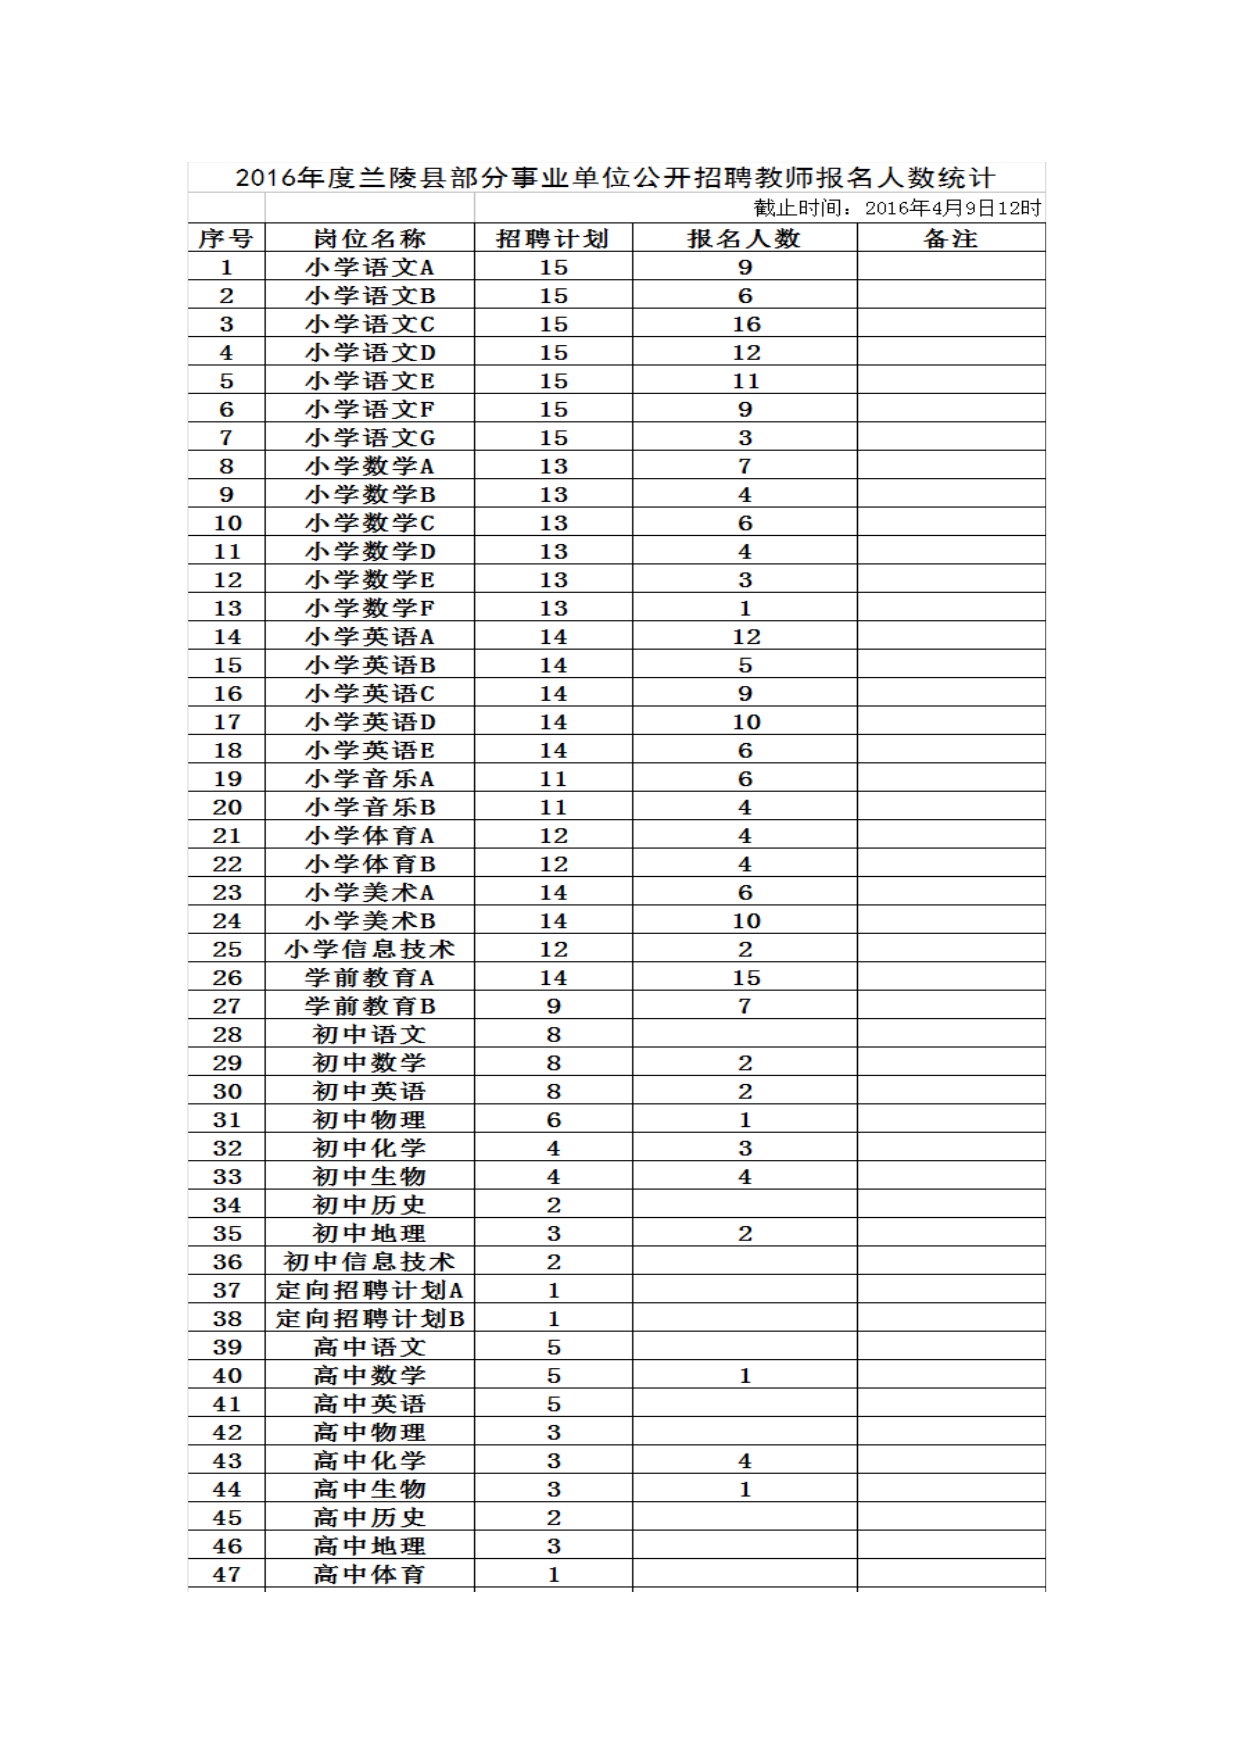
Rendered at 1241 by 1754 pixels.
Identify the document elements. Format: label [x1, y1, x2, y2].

picture [187, 162, 1047, 1592]
